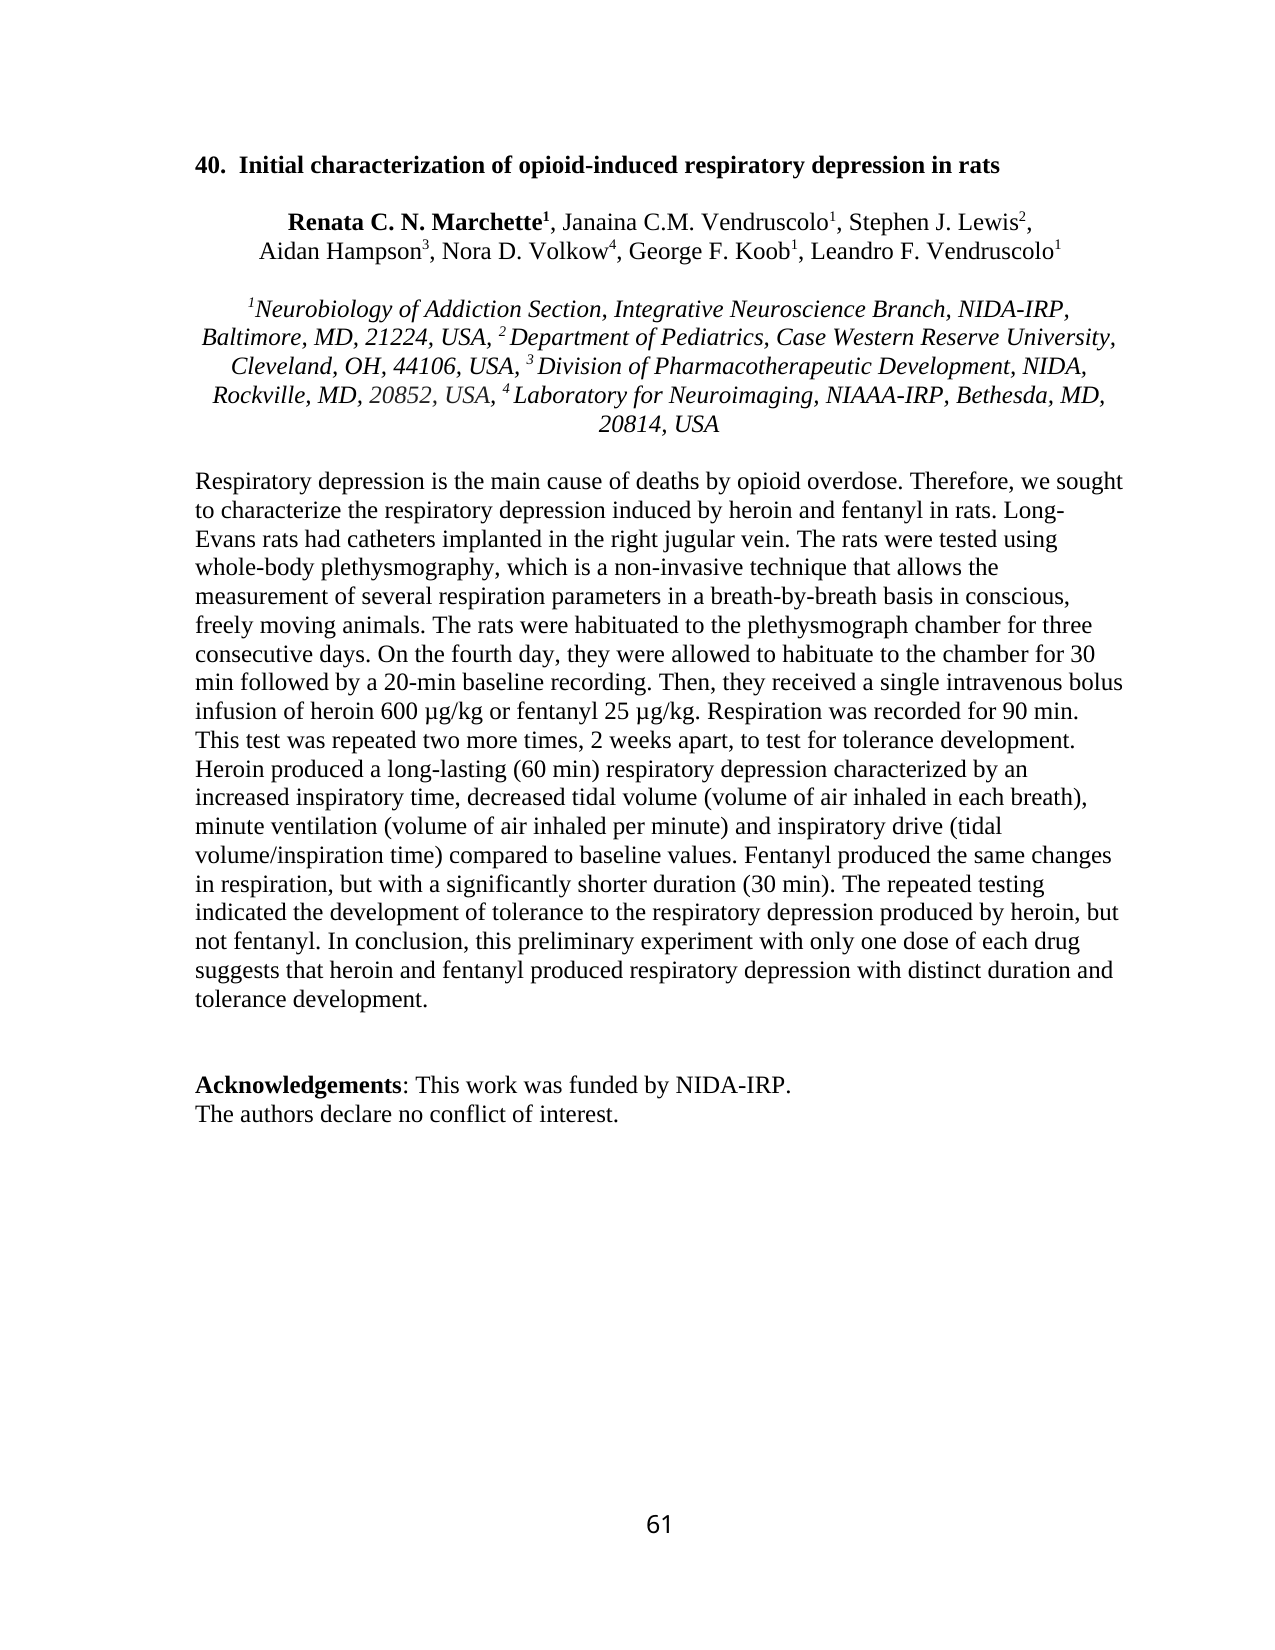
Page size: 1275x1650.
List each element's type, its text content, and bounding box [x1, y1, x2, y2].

text 1Neurobiology of Addiction Section, Integrative Neuroscience Branch, NIDA-IRP, Baltimore, MD, 21224, USA, 2 Department of Pediatrics, Case Western Reserve University, Cleveland, OH, 44106, USA, 3 Division of Pharmacotherapeutic Development, NIDA, Rockville, MD, 20852, USA, 4 Laboratory for Neuroimaging, NIAAA-IRP, Bethesda, MD, 20814, USA [195, 294, 1125, 437]
text Acknowledgements: This work was funded by NIDA-IRP. [195, 1070, 1125, 1099]
text The authors declare no conflict of interest. [195, 1099, 1125, 1128]
text Aidan Hampson3, Nora D. Volkow4, George F. Koob1, Leandro F. Vendruscolo1 [195, 236, 1125, 265]
list Initial characterization of opioid-induced respiratory depression in rats [195, 150, 1125, 179]
text Renata C. N. Marchette1, Janaina C.M. Vendruscolo1, Stephen J. Lewis2, [195, 207, 1125, 236]
text Respiratory depression is the main cause of deaths by opioid overdose. Therefore, we sought to characterize the respiratory depression induced by heroin and fentanyl in rats. Long-Evans rats had catheters implanted in the right jugular vein. The rats were tested using whole-body plethysmography, which is a non-invasive technique that allows the measurement of several respiration parameters in a breath-by-breath basis in conscious, freely moving animals. The rats were habituated to the plethysmograph chamber for three consecutive days. On the fourth day, they were allowed to habituate to the chamber for 30 min followed by a 20-min baseline recording. Then, they received a single intravenous bolus infusion of heroin 600 µg/kg or fentanyl 25 µg/kg. Respiration was recorded for 90 min. This test was repeated two more times, 2 weeks apart, to test for tolerance development. Heroin produced a long-lasting (60 min) respiratory depression characterized by an increased inspiratory time, decreased tidal volume (volume of air inhaled in each breath), minute ventilation (volume of air inhaled per minute) and inspiratory drive (tidal volume/inspiration time) compared to baseline values. Fentanyl produced the same changes in respiration, but with a significantly shorter duration (30 min). The repeated testing indicated the development of tolerance to the respiratory depression produced by heroin, but not fentanyl. In conclusion, this preliminary experiment with only one dose of each drug suggests that heroin and fentanyl produced respiratory depression with distinct duration and tolerance development. [195, 466, 1125, 1013]
